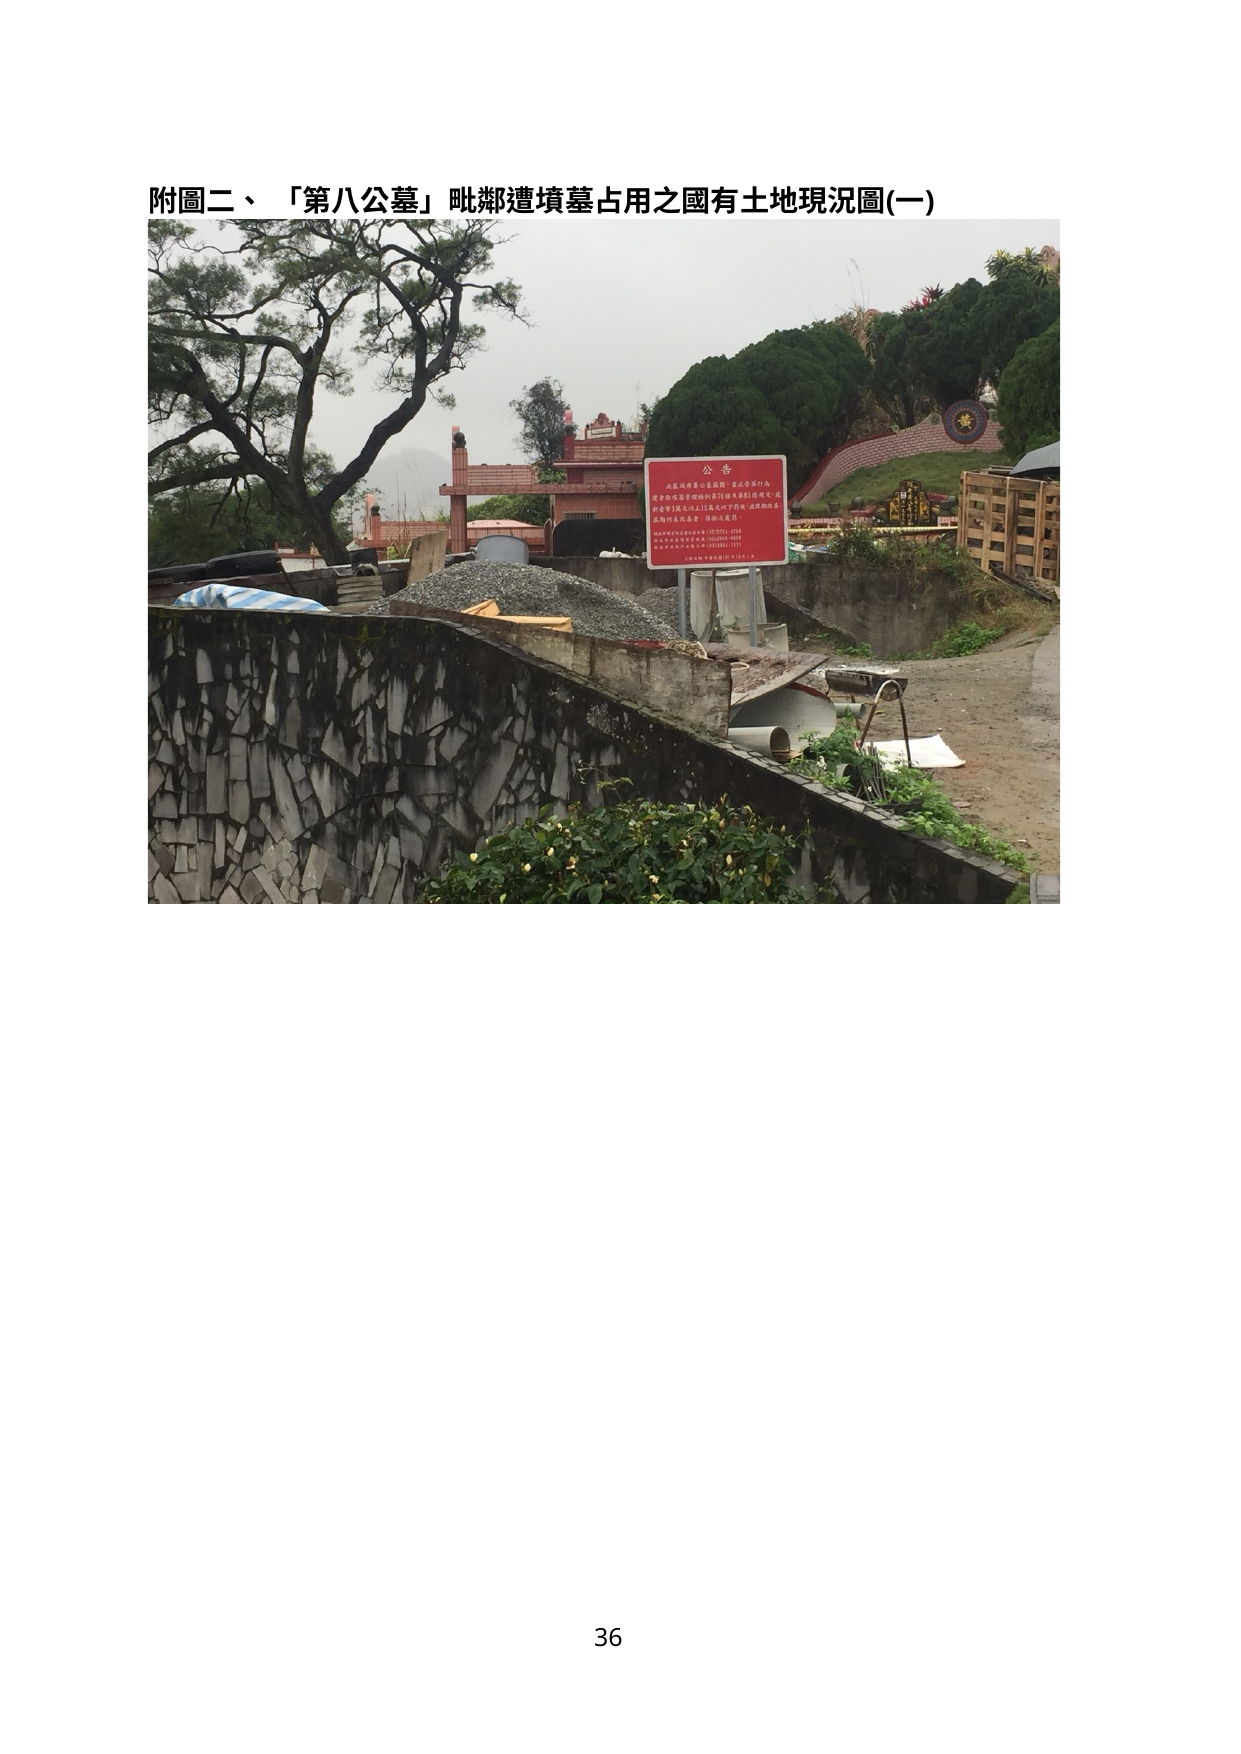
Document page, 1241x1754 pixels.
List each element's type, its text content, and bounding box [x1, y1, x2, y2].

text 「第八公墓」毗鄰遭墳墓占用之國有土地現況圖(一) [148, 177, 1069, 219]
picture [147, 219, 1061, 904]
